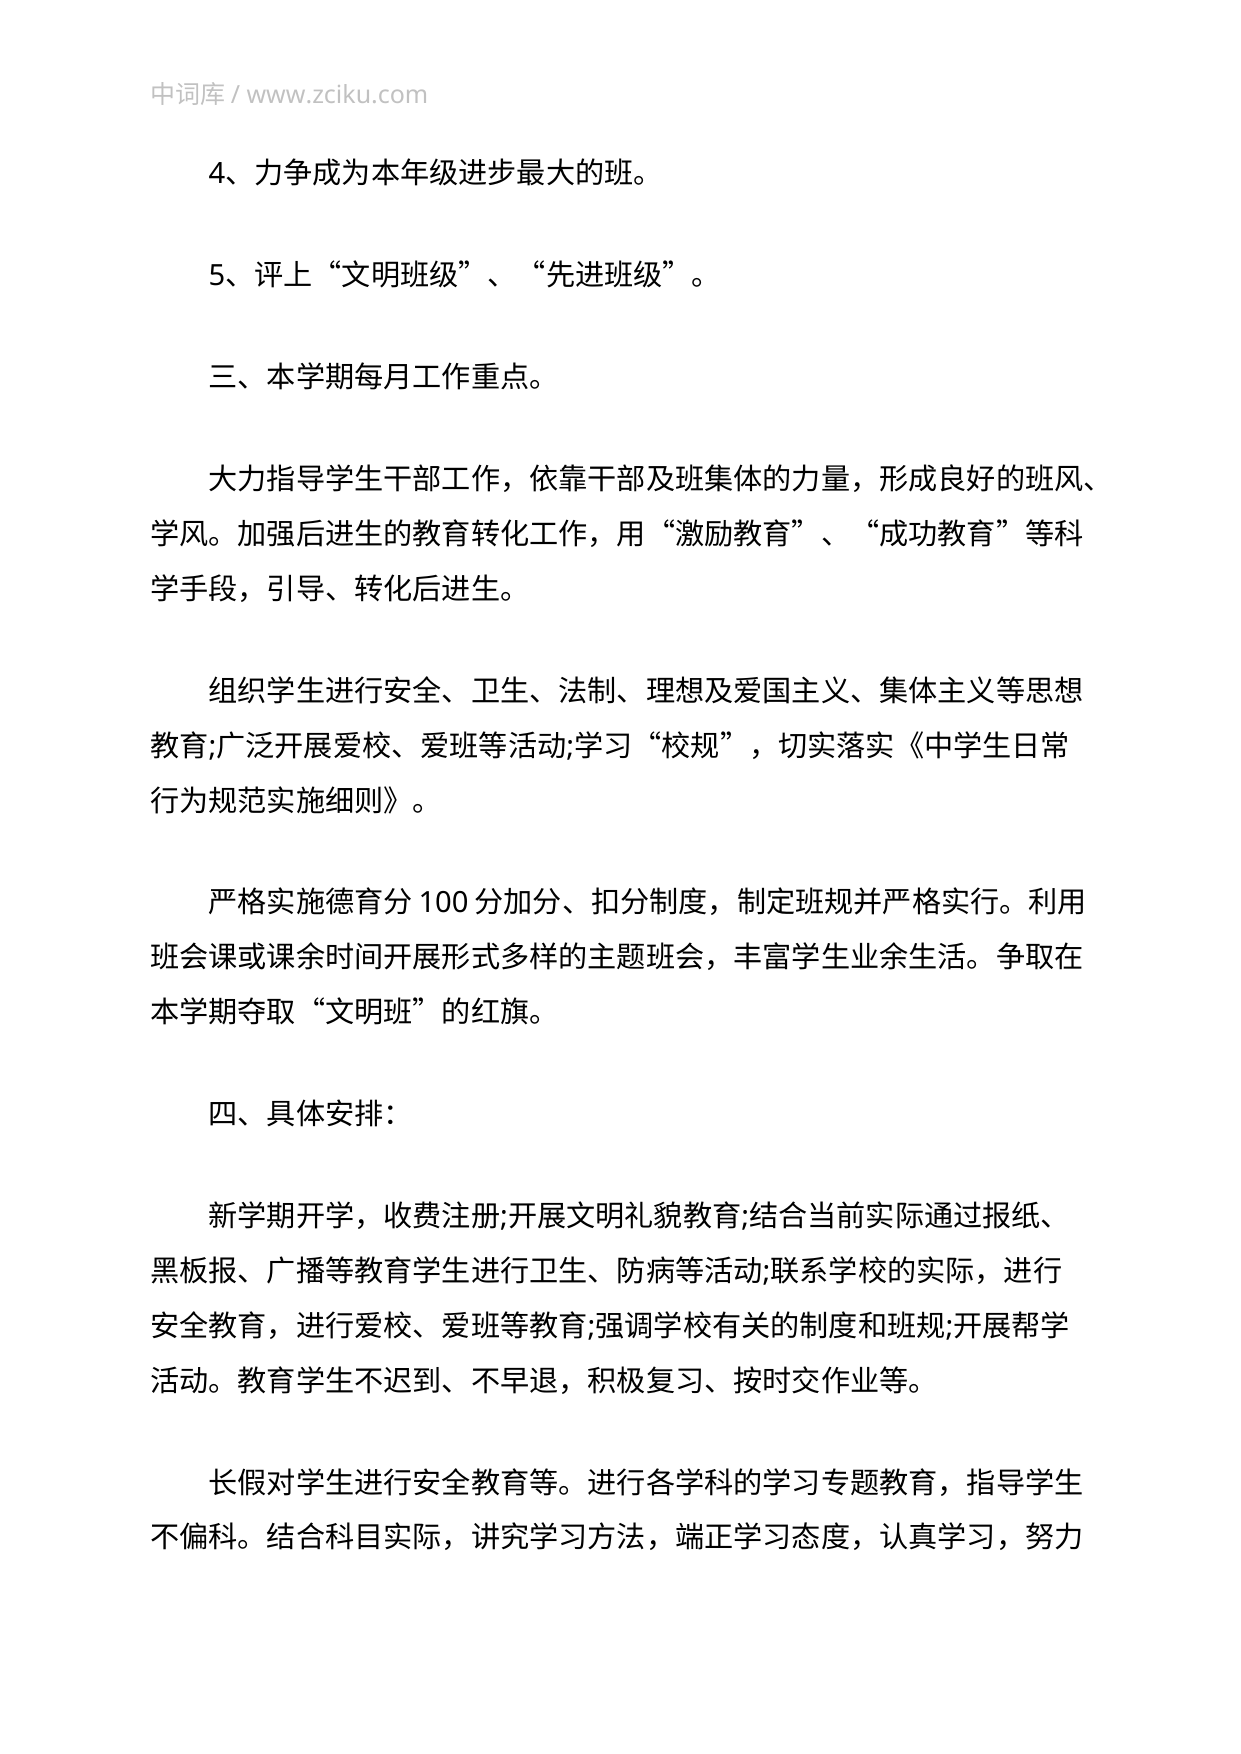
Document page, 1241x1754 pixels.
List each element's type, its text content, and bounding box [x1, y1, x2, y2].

text 四、具体安排： [150, 1091, 1090, 1133]
text 严格实施德育分100分加分、扣分制度，制定班规并严格实行。利用班会课或课余时间开展形式多样的主题班会，丰富学生业余生活。争取在本学期夺取“文明班”的红旗。 [150, 879, 1090, 1031]
text 5、评上“文明班级”、“先进班级”。 [150, 252, 1090, 294]
text 三、本学期每月工作重点。 [150, 354, 1090, 396]
text 组织学生进行安全、卫生、法制、理想及爱国主义、集体主义等思想教育;广泛开展爱校、爱班等活动;学习“校规”，切实落实《中学生日常行为规范实施细则》。 [150, 667, 1090, 819]
text 大力指导学生干部工作，依靠干部及班集体的力量，形成良好的班风、学风。加强后进生的教育转化工作，用“激励教育”、“成功教育”等科学手段，引导、转化后进生。 [150, 456, 1090, 608]
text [150, 1459, 1090, 1556]
text 4、力争成为本年级进步最大的班。 [150, 150, 1090, 192]
text 新学期开学，收费注册;开展文明礼貌教育;结合当前实际通过报纸、黑板报、广播等教育学生进行卫生、防病等活动;联系学校的实际，进行安全教育，进行爱校、爱班等教育;强调学校有关的制度和班规;开展帮学活动。教育学生不迟到、不早退，积极复习、按时交作业等。 [150, 1192, 1090, 1400]
